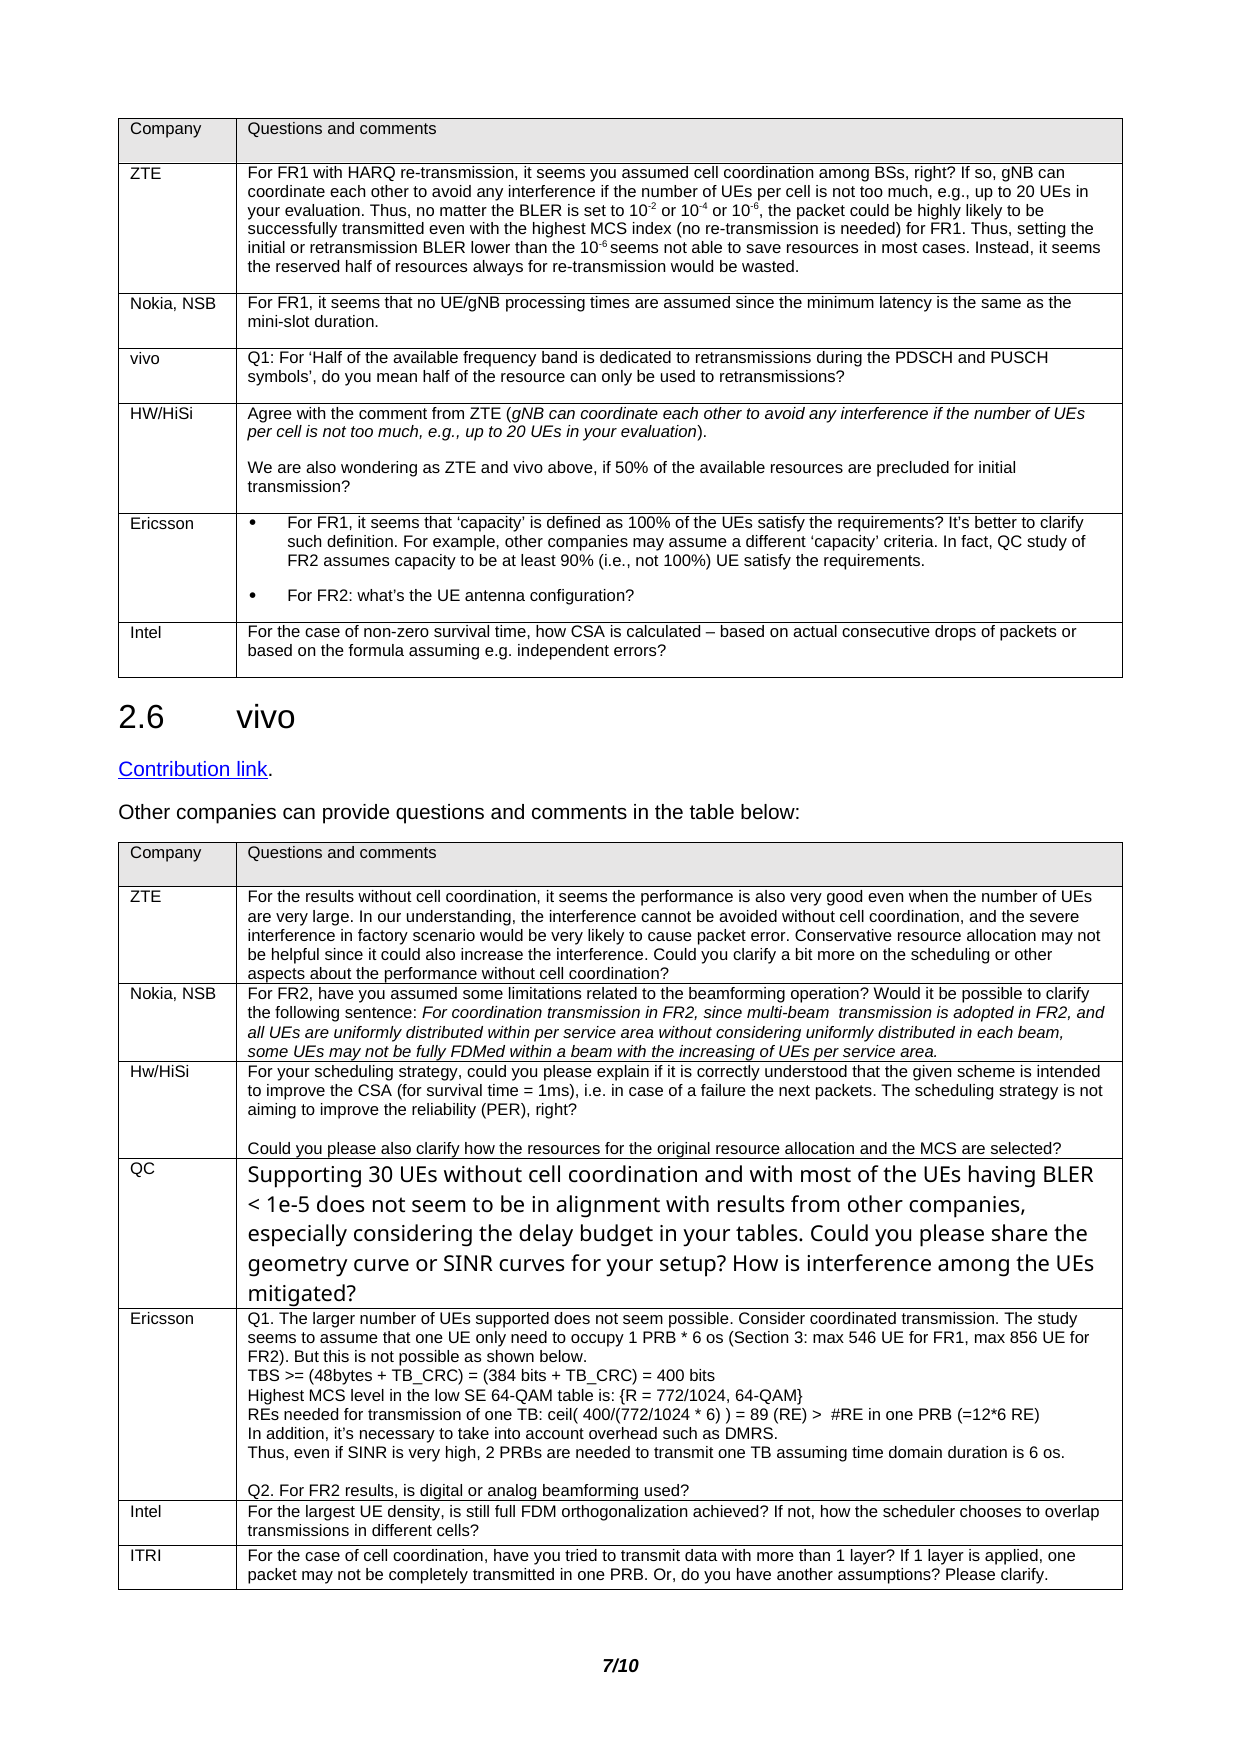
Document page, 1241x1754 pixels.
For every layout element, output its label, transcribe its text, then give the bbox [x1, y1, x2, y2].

table_cell Intel [119, 623, 236, 677]
table_cell Q1. The larger number of UEs supported does not seem possible. Consider coordinated transmission. The study seems to assume that one UE only need to occupy 1 PRB * 6 os (Section 3: max 546 UE for FR1, max 856 UE for FR2). But this is not possible as shown below. TBS >= (48bytes + TB_CRC) = (384 bits + TB_CRC) = 400 bits Highest MCS level in the low SE 64-QAM table is: {R = 772/1024, 64-QAM} REs needed for transmission of one TB: ceil( 400/(772/1024 * 6) ) = 89 (RE) > #RE in one PRB (=12*6 RE) In addition, it’s necessary to take into account overhead such as DMRS. Thus, even if SINR is very high, 2 PRBs are needed to transmit one TB assuming time domain duration is 6 os. Q2. For FR2 results, is digital or analog beamforming used? [237, 1309, 1122, 1500]
table_cell Intel [119, 1501, 236, 1545]
table_header Company [119, 843, 236, 886]
table_cell For the results without cell coordination, it seems the performance is also very good even when the number of UEs are very large. In our understanding, the interference cannot be avoided without cell coordination, and the severe interference in factory scenario would be very likely to cause packet error. Conservative resource allocation may not be helpful since it could also increase the interference. Could you clarify a bit more on the scheduling or other aspects about the performance without cell coordination? [237, 887, 1122, 983]
table_cell ZTE [119, 887, 236, 983]
table_cell For the case of cell coordination, have you tried to transmit data with more than 1 layer? If 1 layer is applied, one packet may not be completely transmitted in one PRB. Or, do you have another assumptions? Please clarify. [237, 1546, 1122, 1589]
table_cell For the case of non-zero survival time, how CSA is calculated – based on actual consecutive drops of packets or based on the formula assuming e.g. independent errors? [237, 623, 1122, 677]
table_cell QC [119, 1159, 236, 1308]
table_cell Ericsson [119, 1309, 236, 1500]
table_cell vivo [119, 349, 236, 403]
table_cell Nokia, NSB [119, 984, 236, 1061]
table_cell Ericsson [119, 514, 236, 622]
subtitle 2.6 vivo [118, 697, 1122, 735]
table_cell Agree with the comment from ZTE (gNB can coordinate each other to avoid any interference if the number of UEs per cell is not too much, e.g., up to 20 UEs in your evaluation). We are also wondering as ZTE and vivo above, if 50% of the available resources are precluded for initial transmission? [237, 404, 1122, 512]
table_header Company [119, 119, 236, 162]
table_cell Q1: For ‘Half of the available frequency band is dedicated to retransmissions during the PDSCH and PUSCH symbols’, do you mean half of the resource can only be used to retransmissions? [237, 349, 1122, 403]
table_cell For FR1, it seems that ‘capacity’ is defined as 100% of the UEs satisfy the requirements? It’s better to clarify such definition. For example, other companies may assume a different ‘capacity’ criteria. In fact, QC study of FR2 assumes capacity to be at least 90% (i.e., not 100%) UE satisfy the requirements. For FR2: what’s the UE antenna configuration? [237, 514, 1122, 622]
table_cell ZTE [119, 164, 236, 293]
table_cell For FR1, it seems that no UE/gNB processing times are assumed since the minimum latency is the same as the mini-slot duration. [237, 294, 1122, 348]
table_cell ITRI [119, 1546, 236, 1589]
text Other companies can provide questions and comments in the table below: [118, 799, 1122, 823]
table_cell For the largest UE density, is still full FDM orthogonalization achieved? If not, how the scheduler chooses to overlap transmissions in different cells? [237, 1501, 1122, 1545]
table_cell For FR2, have you assumed some limitations related to the beamforming operation? Would it be possible to clarify the following sentence: For coordination transmission in FR2, since multi-beam transmission is adopted in FR2, and all UEs are uniformly distributed within per service area without considering uniformly distributed in each beam, some UEs may not be fully FDMed within a beam with the increasing of UEs per service area. [237, 984, 1122, 1061]
table_header Questions and comments [237, 119, 1122, 162]
table_header Questions and comments [237, 843, 1122, 886]
table_cell Nokia, NSB [119, 294, 236, 348]
table_cell Supporting 30 UEs without cell coordination and with most of the UEs having BLER < 1e-5 does not seem to be in alignment with results from other companies, especially considering the delay budget in your tables. Could you please share the geometry curve or SINR curves for your setup? How is interference among the UEs mitigated? [237, 1159, 1122, 1308]
table_cell Hw/HiSi [119, 1062, 236, 1158]
table_cell For FR1 with HARQ re-transmission, it seems you assumed cell coordination among BSs, right? If so, gNB can coordinate each other to avoid any interference if the number of UEs per cell is not too much, e.g., up to 20 UEs in your evaluation. Thus, no matter the BLER is set to 10-2 or 10-4 or 10-6, the packet could be highly likely to be successfully transmitted even with the highest MCS index (no re-transmission is needed) for FR1. Thus, setting the initial or retransmission BLER lower than the 10-6 seems not able to save resources in most cases. Instead, it seems the reserved half of resources always for re-transmission would be wasted. [237, 164, 1122, 293]
text Contribution link. [118, 757, 1122, 781]
table_cell For your scheduling strategy, could you please explain if it is correctly understood that the given scheme is intended to improve the CSA (for survival time = 1ms), i.e. in case of a failure the next packets. The scheduling strategy is not aiming to improve the reliability (PER), right? Could you please also clarify how the resources for the original resource allocation and the MCS are selected? [237, 1062, 1122, 1158]
table_cell HW/HiSi [119, 404, 236, 512]
